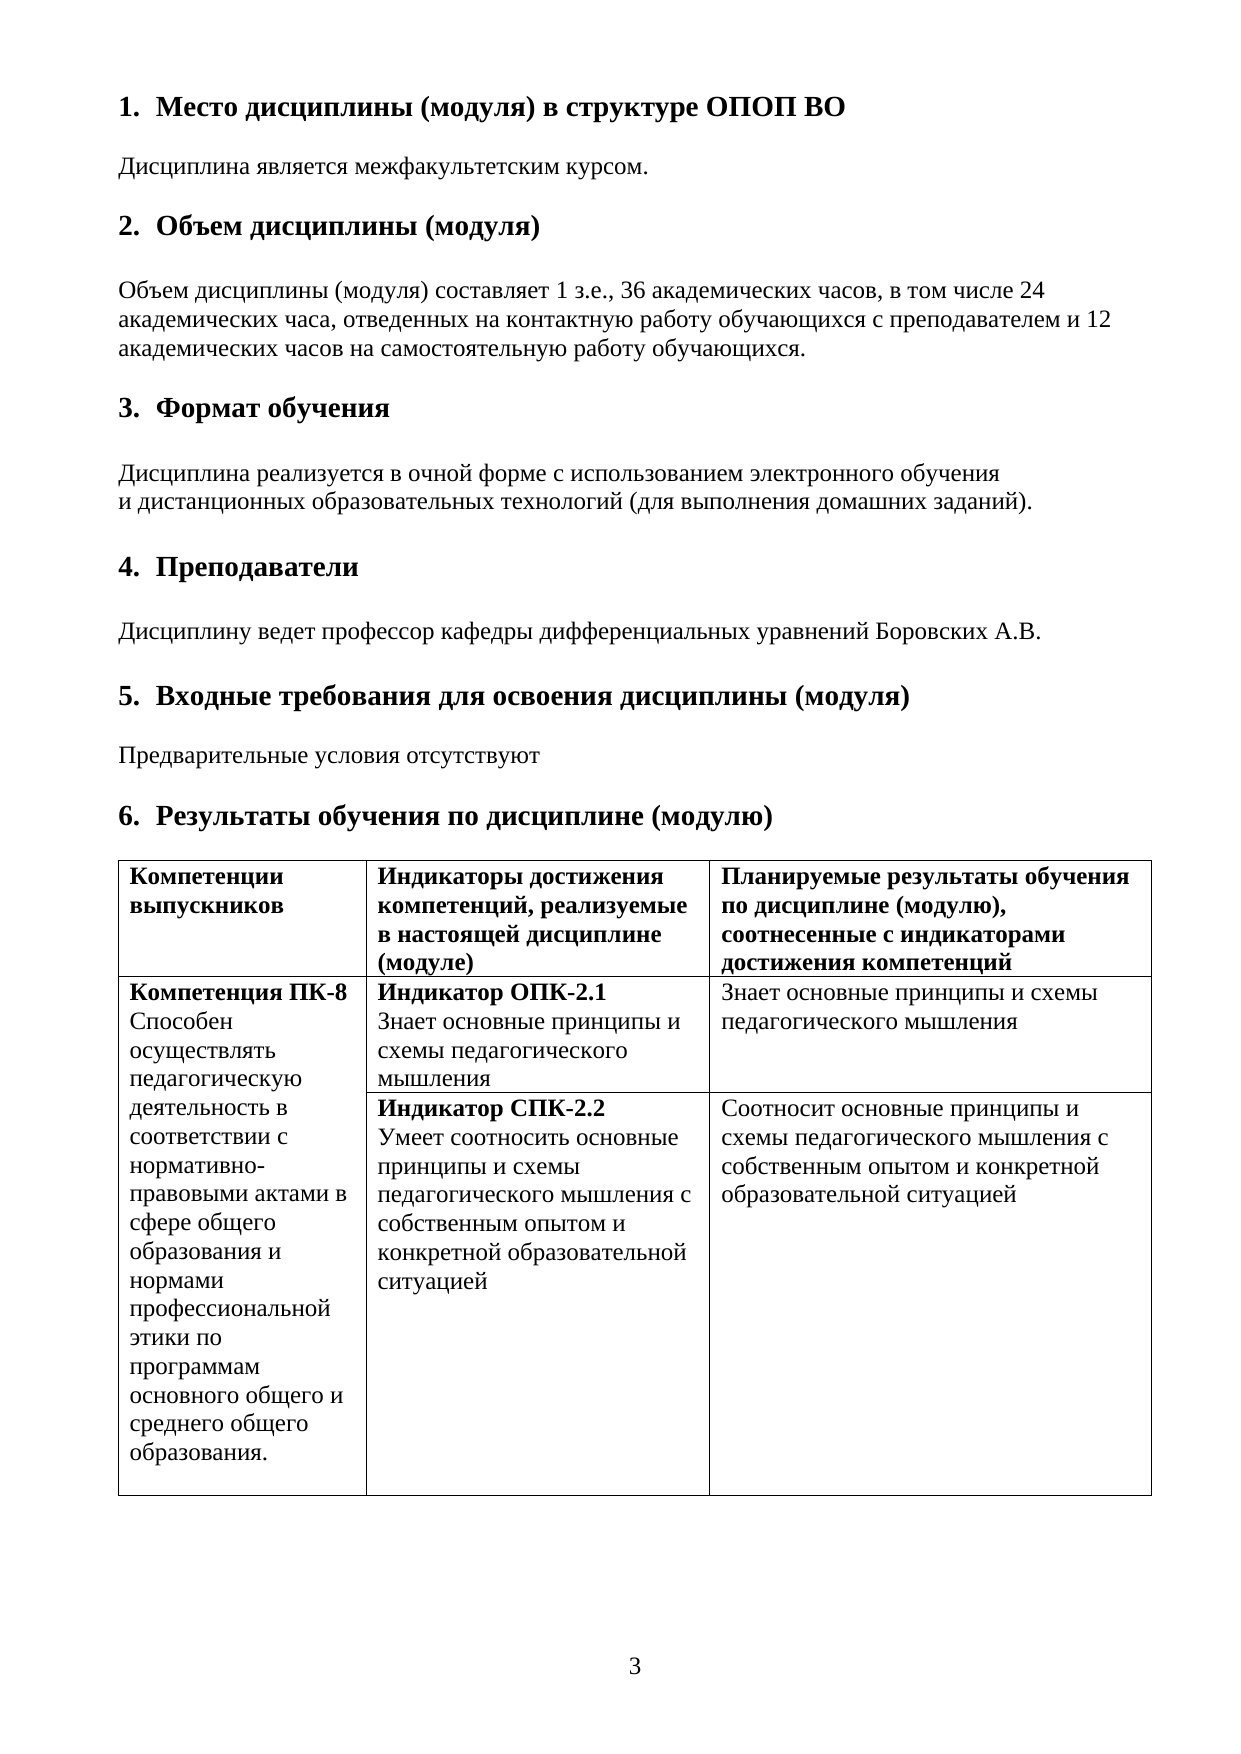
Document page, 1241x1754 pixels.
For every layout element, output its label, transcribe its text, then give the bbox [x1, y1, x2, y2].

text Результаты обучения по дисциплине (модулю) [118, 798, 1152, 831]
table_header Индикаторы достижения компетенций, реализуемые в настоящей дисциплине (модуле) [367, 861, 709, 976]
table_cell Индикатор СПК-2.2 Умеет соотносить основные принципы и схемы педагогического мышления с собственным опытом и конкретной образовательной ситуацией [367, 1093, 709, 1495]
text Формат обучения [118, 391, 1152, 424]
text Дисциплина реализуется в очной форме с использованием электронного обучения [118, 458, 1152, 486]
text Объем дисциплины (модуля) составляет 1 з.е., 36 академических часов, в том числе 24 академических часа, отведенных на контактную работу обучающихся с преподавателем и 12 академических часов на самостоятельную работу обучающихся. [118, 276, 1152, 362]
text Место дисциплины (модуля) в структуре ОПОП ВО [118, 89, 1152, 122]
table_cell Индикатор ОПК-2.1 Знает основные принципы и схемы педагогического мышления [367, 977, 709, 1092]
table_cell Знает основные принципы и схемы педагогического мышления [710, 977, 1151, 1092]
table_header Компетенции выпускников [119, 861, 366, 976]
table_header Планируемые результаты обучения по дисциплине (модулю), соотнесенные с индикаторами достижения компетенций [710, 861, 1151, 976]
text Дисциплину ведет профессор кафедры дифференциальных уравнений Боровских А.В. [118, 616, 1152, 644]
text Дисциплина является межфакультетским курсом. [118, 151, 1152, 180]
table_cell Соотносит основные принципы и схемы педагогического мышления с собственным опытом и конкретной образовательной ситуацией [710, 1093, 1151, 1495]
text и дистанционных образовательных технологий (для выполнения домашних заданий). [118, 486, 1152, 515]
text Входные требования для освоения дисциплины (модуля) [118, 678, 1152, 712]
text Объем дисциплины (модуля) [118, 208, 1152, 242]
table_cell Компетенция ПК-8 Способен осуществлять педагогическую деятельность в соответствии с нормативно-правовыми актами в сфере общего образования и нормами профессиональной этики по программам основного общего и среднего общего образования. [119, 977, 366, 1495]
text Предварительные условия отсутствуют [118, 740, 1152, 769]
text Преподаватели [118, 549, 1152, 582]
